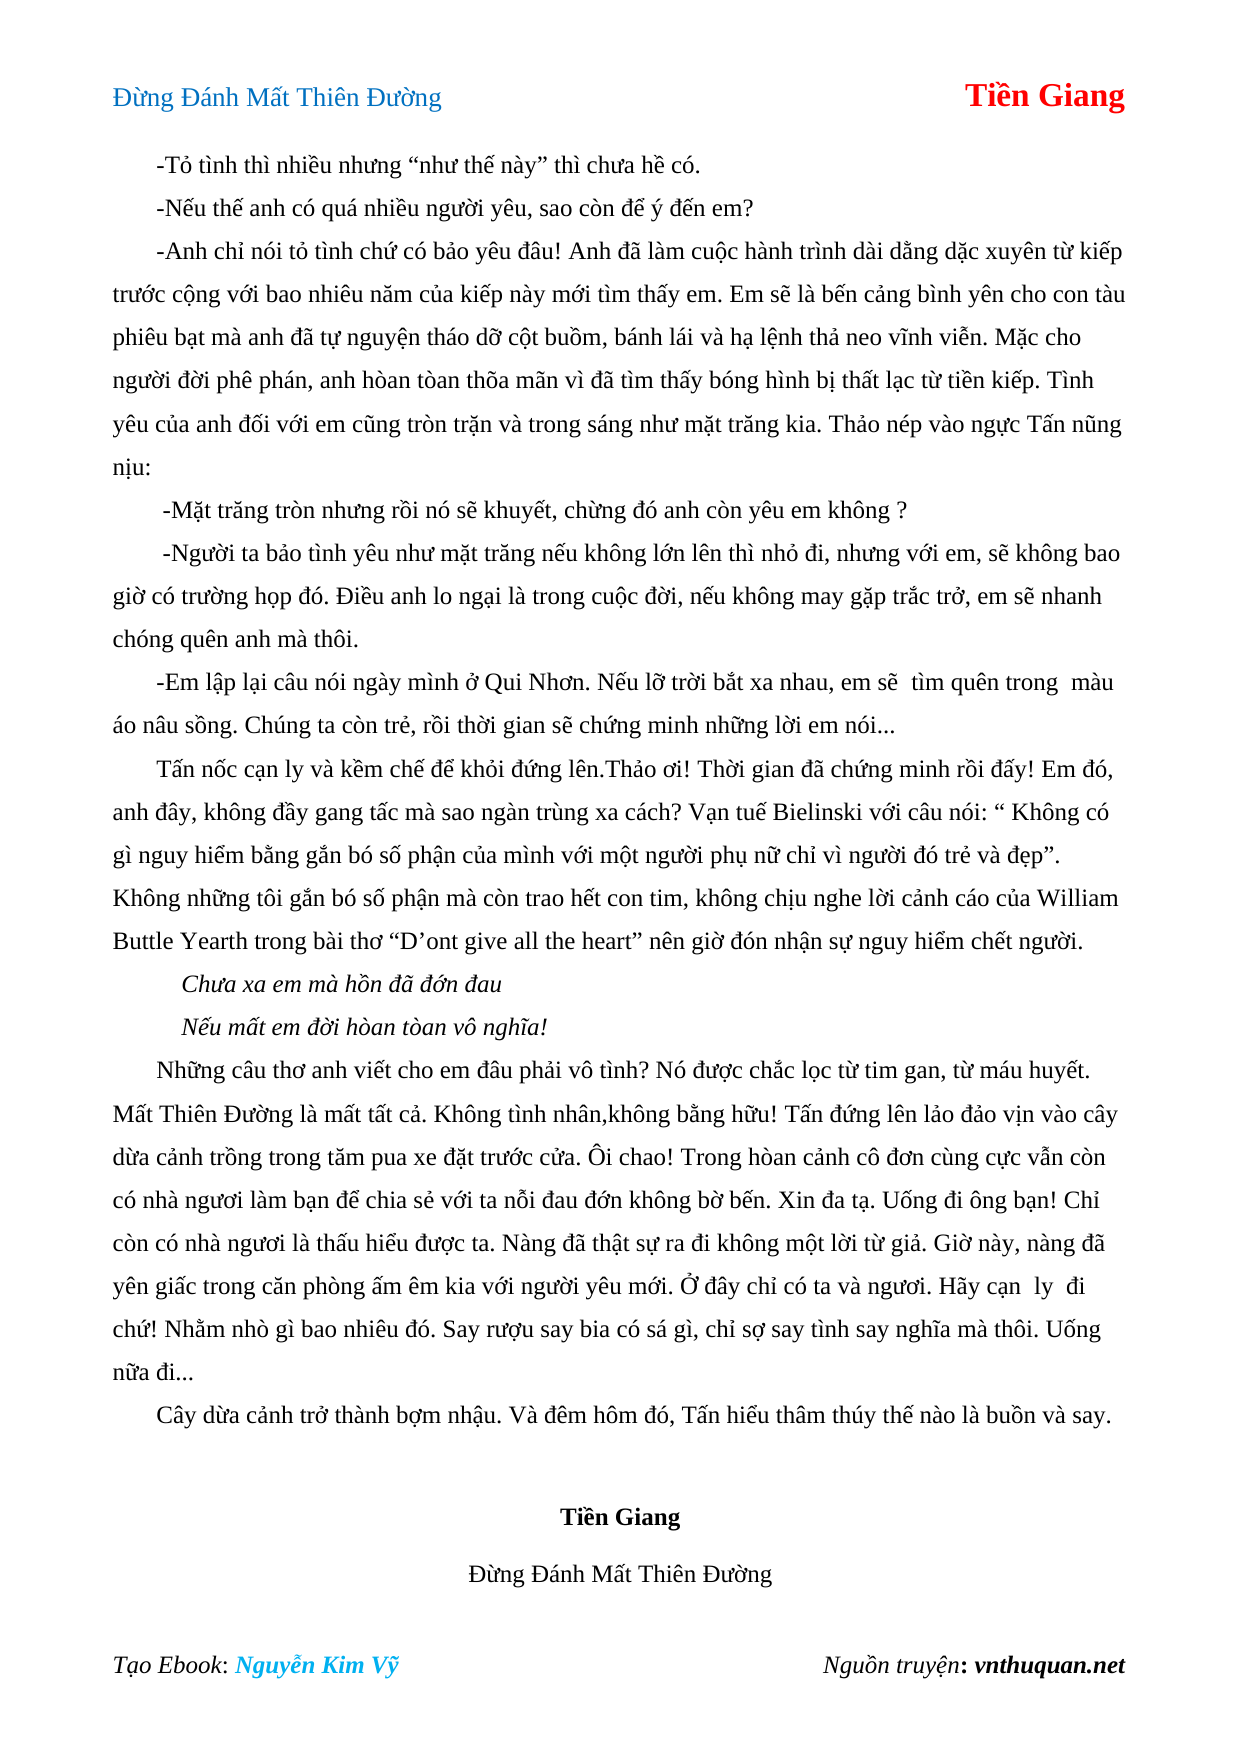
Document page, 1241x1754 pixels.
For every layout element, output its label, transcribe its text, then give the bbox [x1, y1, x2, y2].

text Tiền Giang [112, 1502, 1128, 1530]
text Đừng Đánh Mất Thiên Đường [112, 1559, 1128, 1588]
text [112, 150, 1128, 1429]
